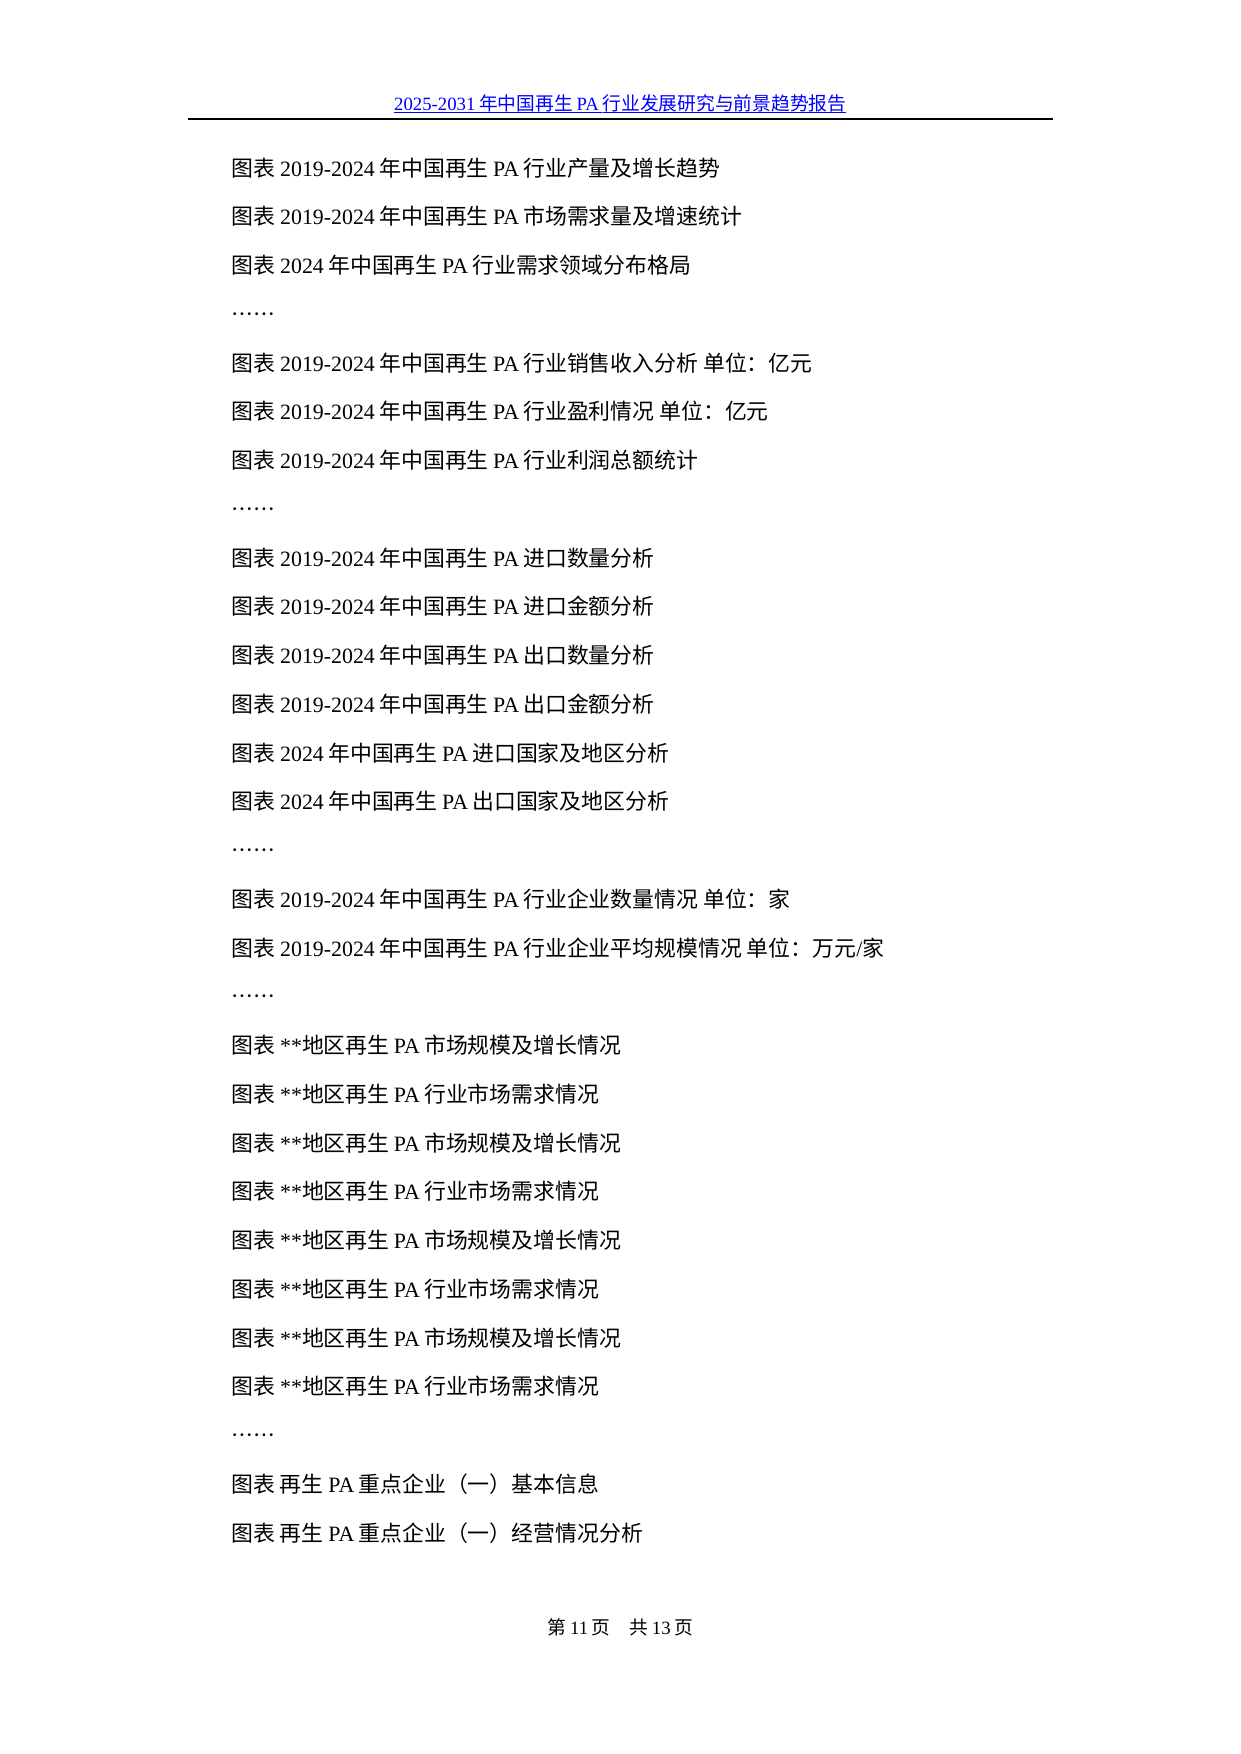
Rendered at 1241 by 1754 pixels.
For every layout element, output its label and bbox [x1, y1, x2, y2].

text [187, 150, 1053, 1548]
